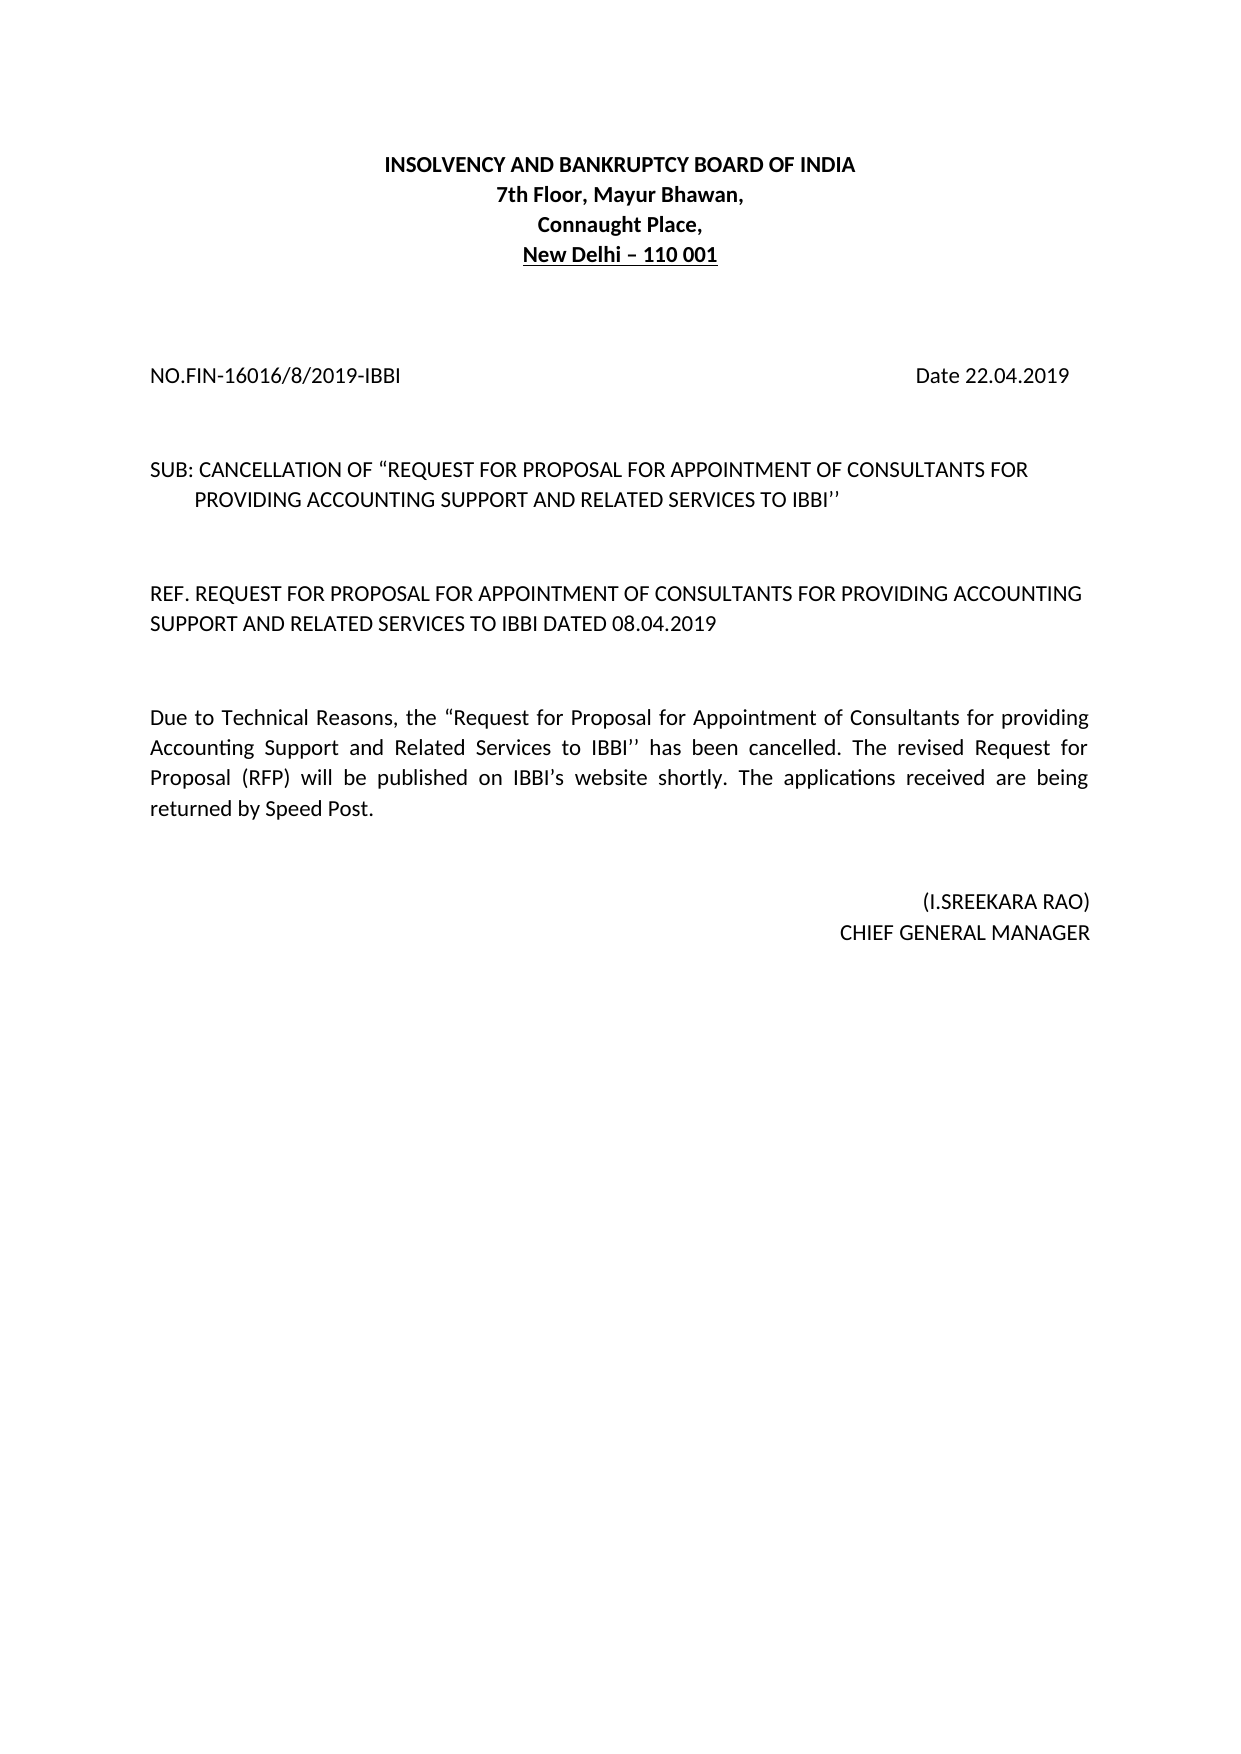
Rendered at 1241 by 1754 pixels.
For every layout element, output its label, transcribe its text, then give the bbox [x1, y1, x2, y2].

text CHIEF GENERAL MANAGER [150, 918, 1090, 946]
text REF. REQUEST FOR PROPOSAL FOR APPOINTMENT OF CONSULTANTS FOR PROVIDING ACCOUNTING SUPPORT AND RELATED SERVICES TO IBBI DATED 08.04.2019 [150, 579, 1090, 637]
text SUB: CANCELLATION OF “REQUEST FOR PROPOSAL FOR APPOINTMENT OF CONSULTANTS FOR PROVIDING ACCOUNTING SUPPORT AND RELATED SERVICES TO IBBI’’ [150, 455, 1139, 513]
text New Delhi – 110 001 [150, 241, 1090, 269]
text (I.SREEKARA RAO) [150, 887, 1090, 916]
text NO.FIN-16016/8/2019-IBBI Date 22.04.2019 [150, 361, 1090, 389]
text 7th Floor, Mayur Bhawan, [150, 180, 1090, 208]
text Due to Technical Reasons, the “Request for Proposal for Appointment of Consultants for providing Accounting Support and Related Services to IBBI’’ has been cancelled. The revised Request for Proposal (RFP) will be published on IBBI’s website shortly. The applications received are being returned by Speed Post. [150, 703, 1090, 822]
text INSOLVENCY AND BANKRUPTCY BOARD OF INDIA [150, 150, 1090, 178]
text Connaught Place, [150, 210, 1090, 238]
